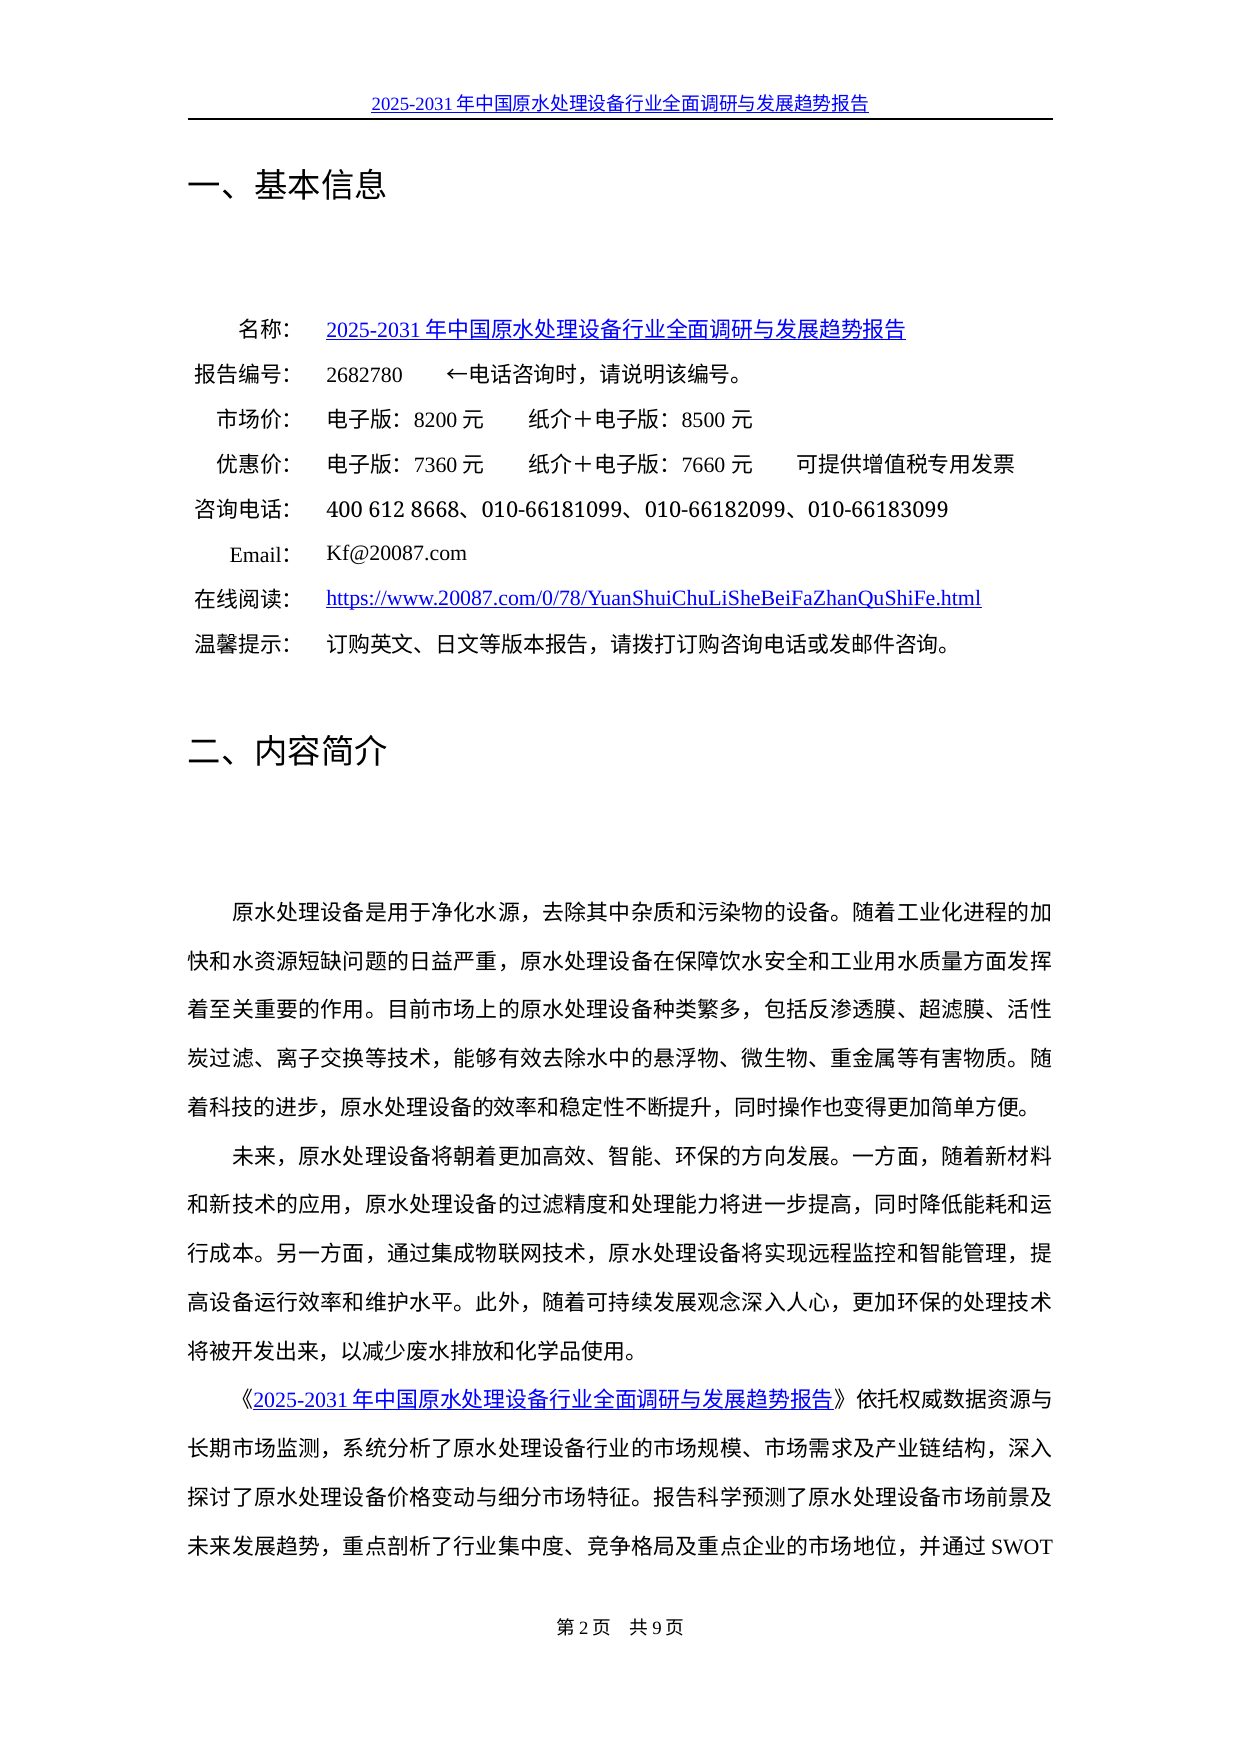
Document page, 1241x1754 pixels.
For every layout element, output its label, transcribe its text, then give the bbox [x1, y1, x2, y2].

table_cell 400 612 8668、010-66181099、010-66182099、010-66183099 [315, 492, 1073, 537]
table_header 名称： [167, 312, 315, 357]
table_cell 市场价： [167, 402, 315, 447]
table_cell 优惠价： [167, 447, 315, 492]
table_cell 2682780 ←电话咨询时，请说明该编号。 [315, 357, 1073, 402]
title 一、基本信息 [187, 150, 1053, 215]
table_cell Email： [167, 537, 315, 582]
table_cell Kf@20087.com [315, 537, 1073, 582]
table_cell 报告编号： [167, 357, 315, 402]
table_cell 咨询电话： [167, 492, 315, 537]
table_header 2025-2031年中国原水处理设备行业全面调研与发展趋势报告 [315, 312, 1073, 357]
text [187, 894, 1053, 1561]
table_cell 温馨提示： [167, 627, 315, 672]
title 二、内容简介 [187, 717, 1053, 782]
table_cell 在线阅读： [167, 582, 315, 627]
table_cell 电子版：7360 元 纸介＋电子版：7660 元 可提供增值税专用发票 [315, 447, 1073, 492]
table_cell [315, 582, 1073, 627]
table_cell 电子版：8200 元 纸介＋电子版：8500 元 [315, 402, 1073, 447]
table_cell 订购英文、日文等版本报告，请拨打订购咨询电话或发邮件咨询。 [315, 627, 1073, 672]
